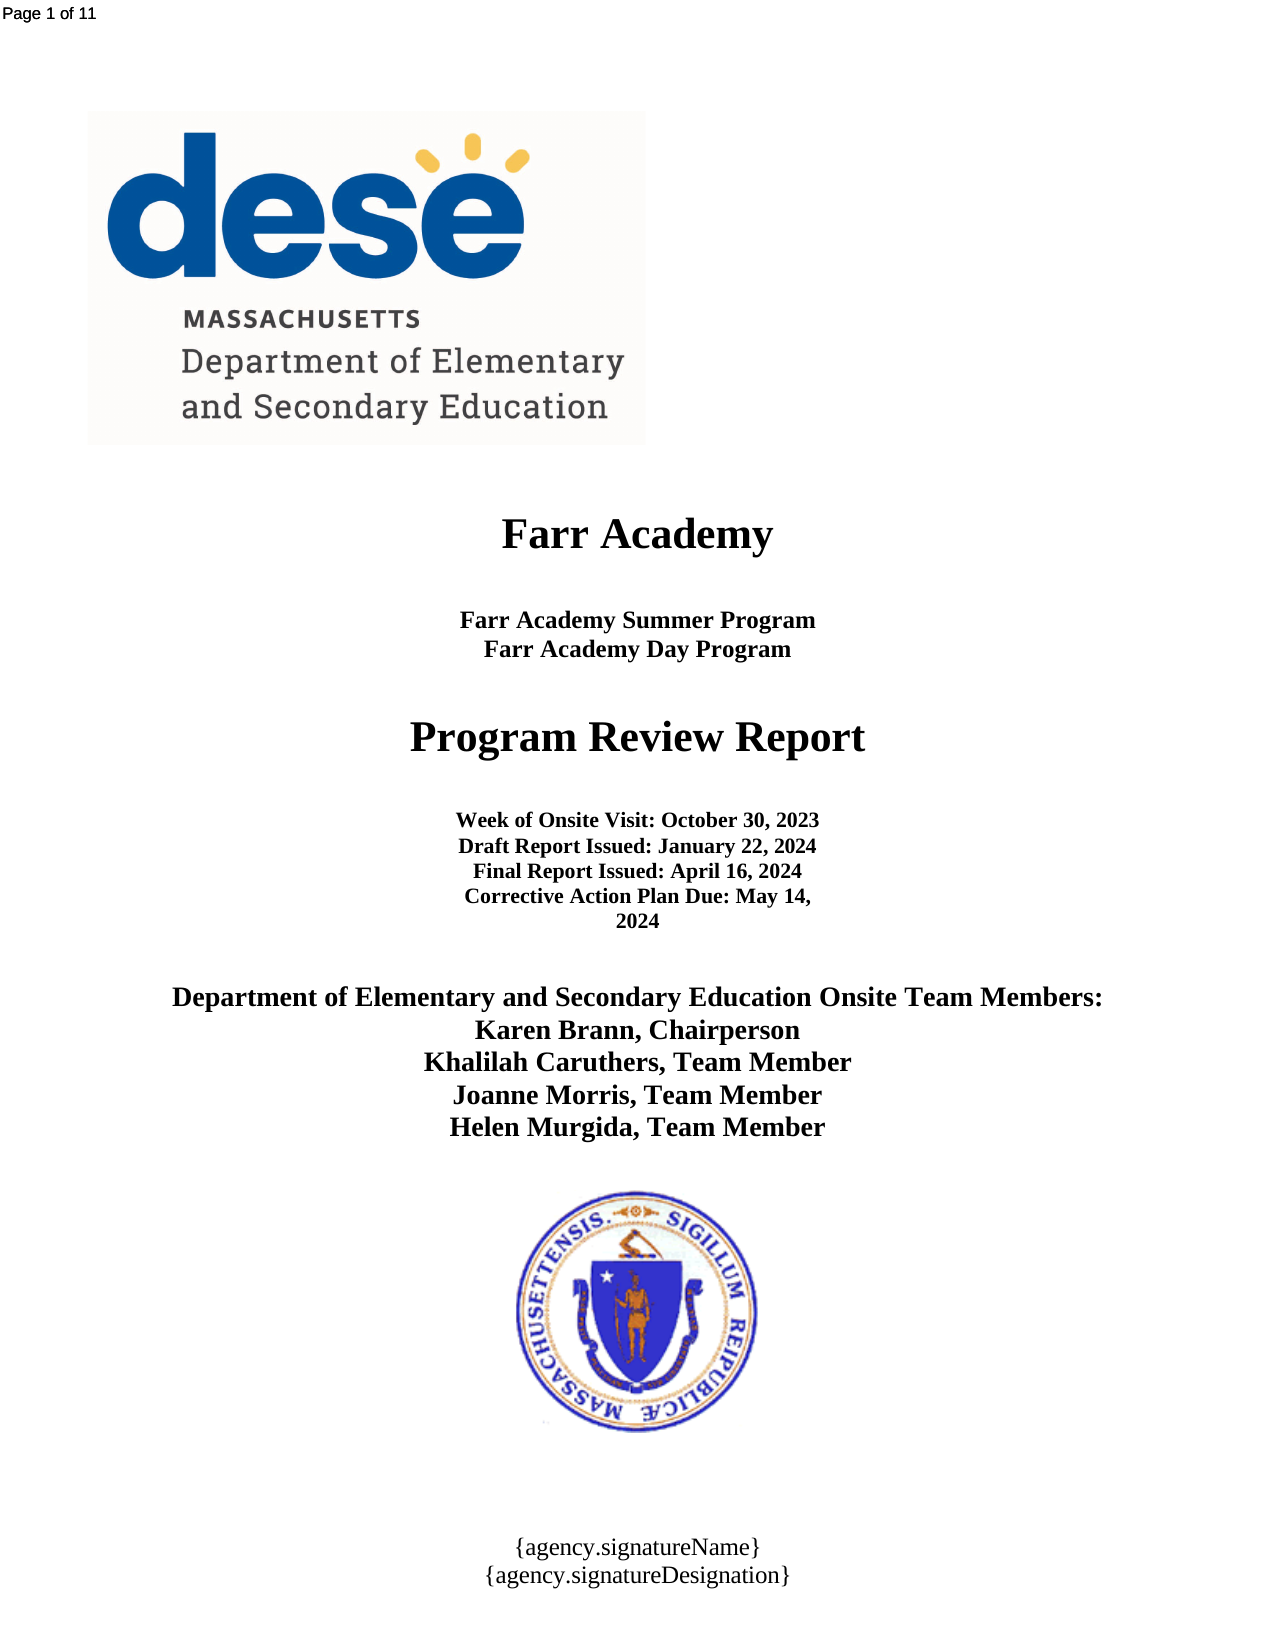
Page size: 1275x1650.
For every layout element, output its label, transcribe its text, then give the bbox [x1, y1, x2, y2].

text Khalilah Caruthers, Team Member Joanne Morris, Team Member Helen Murgida, Team Member [419, 1046, 856, 1143]
text Department of Elementary and Secondary Education Onsite Team Members: Karen Brann, Chairperson [138, 980, 1137, 1045]
picture [515, 1190, 758, 1433]
picture [87, 111, 646, 445]
text {agency.signatureDesignation} [438, 1561, 836, 1590]
text Final Report Issued: April 16, 2024 Corrective Action Plan Due: May 14, 2024 [439, 858, 835, 933]
text Farr Academy Summer Program Farr Academy Day Program [438, 605, 837, 663]
text Week of Onsite Visit: October 30, 2023 Draft Report Issued: January 22, 2024 [438, 807, 836, 858]
subtitle Program Review Report [138, 710, 1137, 760]
subtitle Farr Academy [438, 508, 836, 558]
subtitle {agency.signatureName} [438, 1533, 836, 1561]
